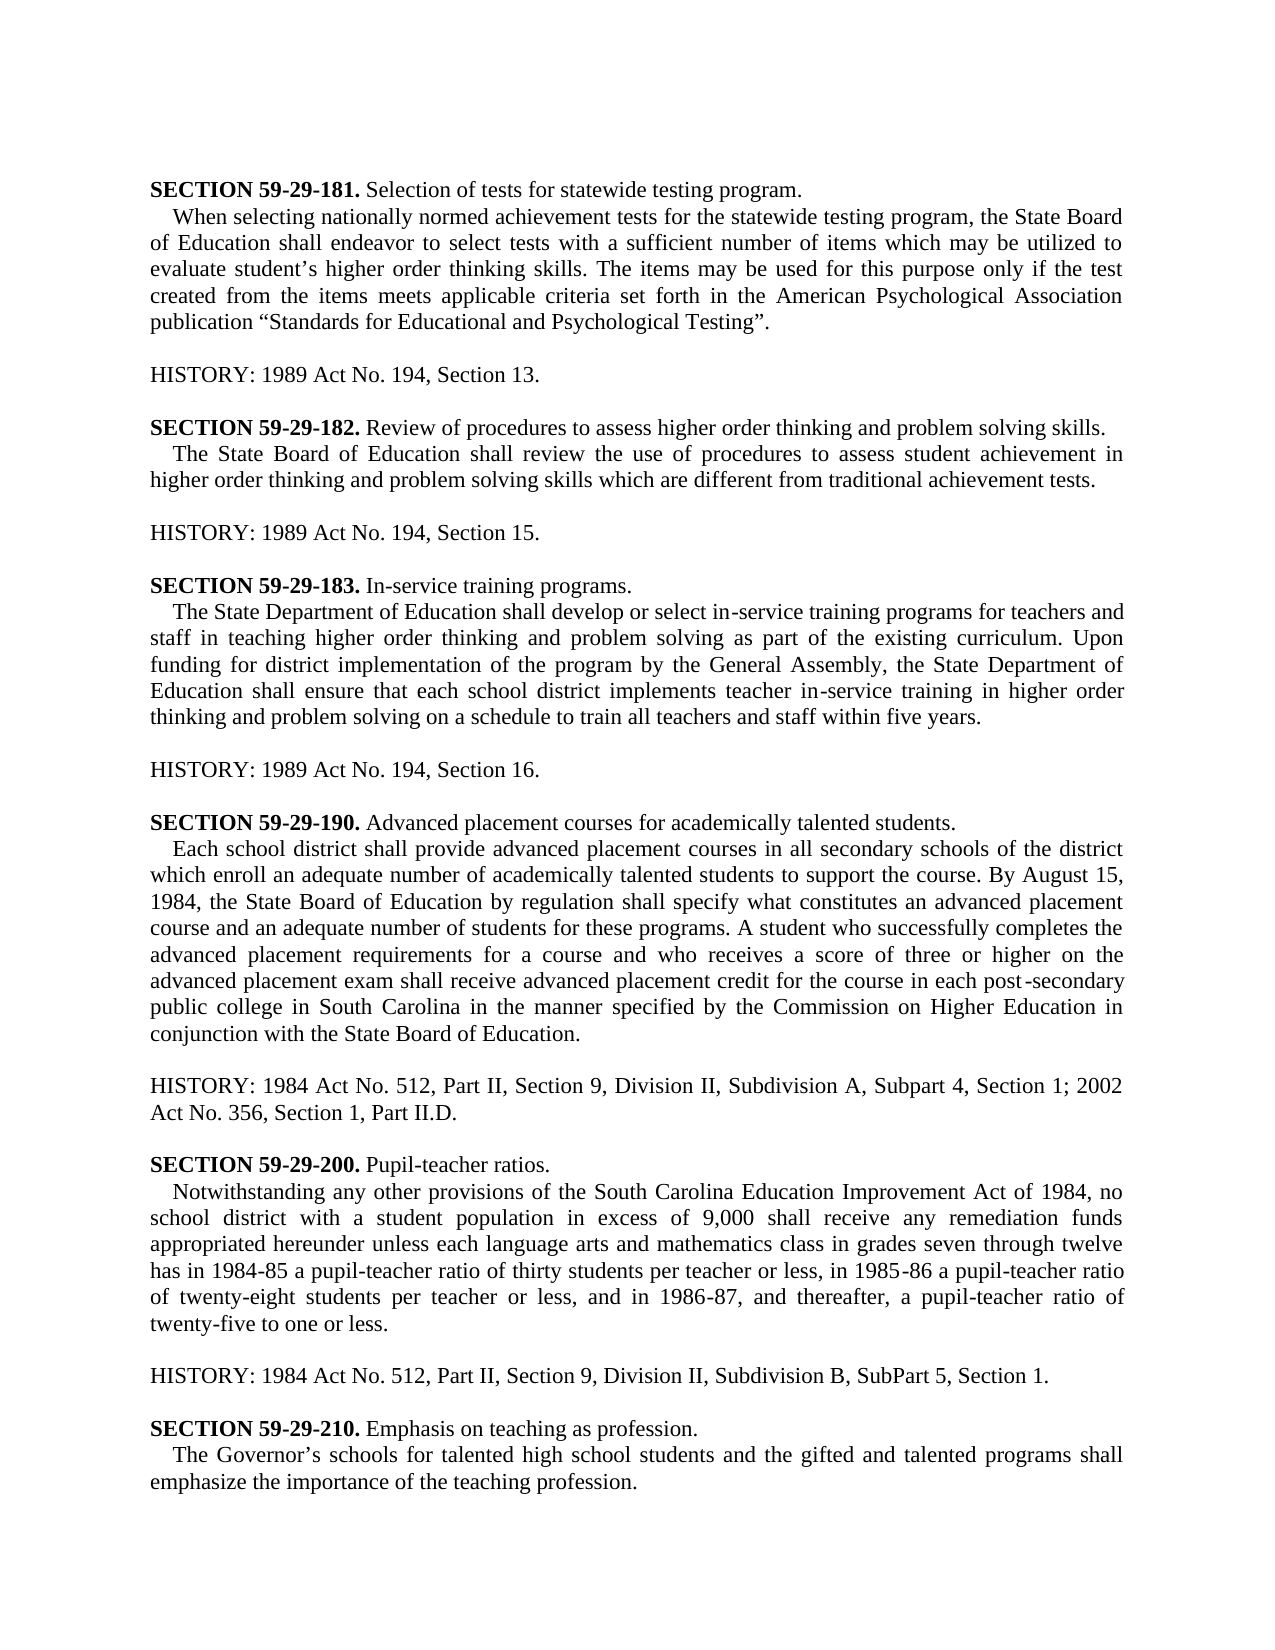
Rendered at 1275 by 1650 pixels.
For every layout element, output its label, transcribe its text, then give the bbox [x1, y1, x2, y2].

text HISTORY: 1984 Act No. 512, Part II, Section 9, Division II, Subdivision B, SubPart 5, Section 1. [150, 1362, 1125, 1389]
text SECTION 59-29-183. In-service training programs. [150, 572, 1125, 598]
text SECTION 59-29-190. Advanced placement courses for academically talented students. [150, 809, 1125, 835]
text HISTORY: 1989 Act No. 194, Section 16. [150, 756, 1125, 782]
text The State Board of Education shall review the use of procedures to assess student achievement in higher order thinking and problem solving skills which are different from traditional achievement tests. [150, 440, 1125, 493]
text SECTION 59-29-182. Review of procedures to assess higher order thinking and problem solving skills. [150, 413, 1125, 440]
text Each school district shall provide advanced placement courses in all secondary schools of the district which enroll an adequate number of academically talented students to support the course. By August 15, 1984, the State Board of Education by regulation shall specify what constitutes an advanced placement course and an adequate number of students for these programs. A student who successfully completes the advanced placement requirements for a course and who receives a score of three or higher on the advanced placement exam shall receive advanced placement credit for the course in each post-secondary public college in South Carolina in the manner specified by the Commission on Higher Education in conjunction with the State Board of Education. [150, 835, 1125, 1046]
text SECTION 59-29-210. Emphasis on teaching as profession. [150, 1415, 1125, 1441]
text The State Department of Education shall develop or select in-service training programs for teachers and staff in teaching higher order thinking and problem solving as part of the existing curriculum. Upon funding for district implementation of the program by the General Assembly, the State Department of Education shall ensure that each school district implements teacher in-service training in higher order thinking and problem solving on a schedule to train all teachers and staff within five years. [150, 598, 1125, 730]
text SECTION 59-29-200. Pupil-teacher ratios. [150, 1151, 1125, 1178]
text When selecting nationally normed achievement tests for the statewide testing program, the State Board of Education shall endeavor to select tests with a sufficient number of items which may be utilized to evaluate student’s higher order thinking skills. The items may be used for this purpose only if the test created from the items meets applicable criteria set forth in the American Psychological Association publication “Standards for Educational and Psychological Testing”. [150, 203, 1125, 334]
text SECTION 59-29-181. Selection of tests for statewide testing program. [150, 176, 1125, 203]
text HISTORY: 1984 Act No. 512, Part II, Section 9, Division II, Subdivision A, Subpart 4, Section 1; 2002 Act No. 356, Section 1, Part II.D. [150, 1072, 1125, 1125]
text Notwithstanding any other provisions of the South Carolina Education Improvement Act of 1984, no school district with a student population in excess of 9,000 shall receive any remediation funds appropriated hereunder unless each language arts and mathematics class in grades seven through twelve has in 1984-85 a pupil-teacher ratio of thirty students per teacher or less, in 1985-86 a pupil-teacher ratio of twenty-eight students per teacher or less, and in 1986-87, and thereafter, a pupil-teacher ratio of twenty-five to one or less. [150, 1178, 1125, 1336]
text HISTORY: 1989 Act No. 194, Section 13. [150, 361, 1125, 387]
text HISTORY: 1989 Act No. 194, Section 15. [150, 519, 1125, 545]
text The Governor’s schools for talented high school students and the gifted and talented programs shall emphasize the importance of the teaching profession. [150, 1441, 1125, 1494]
